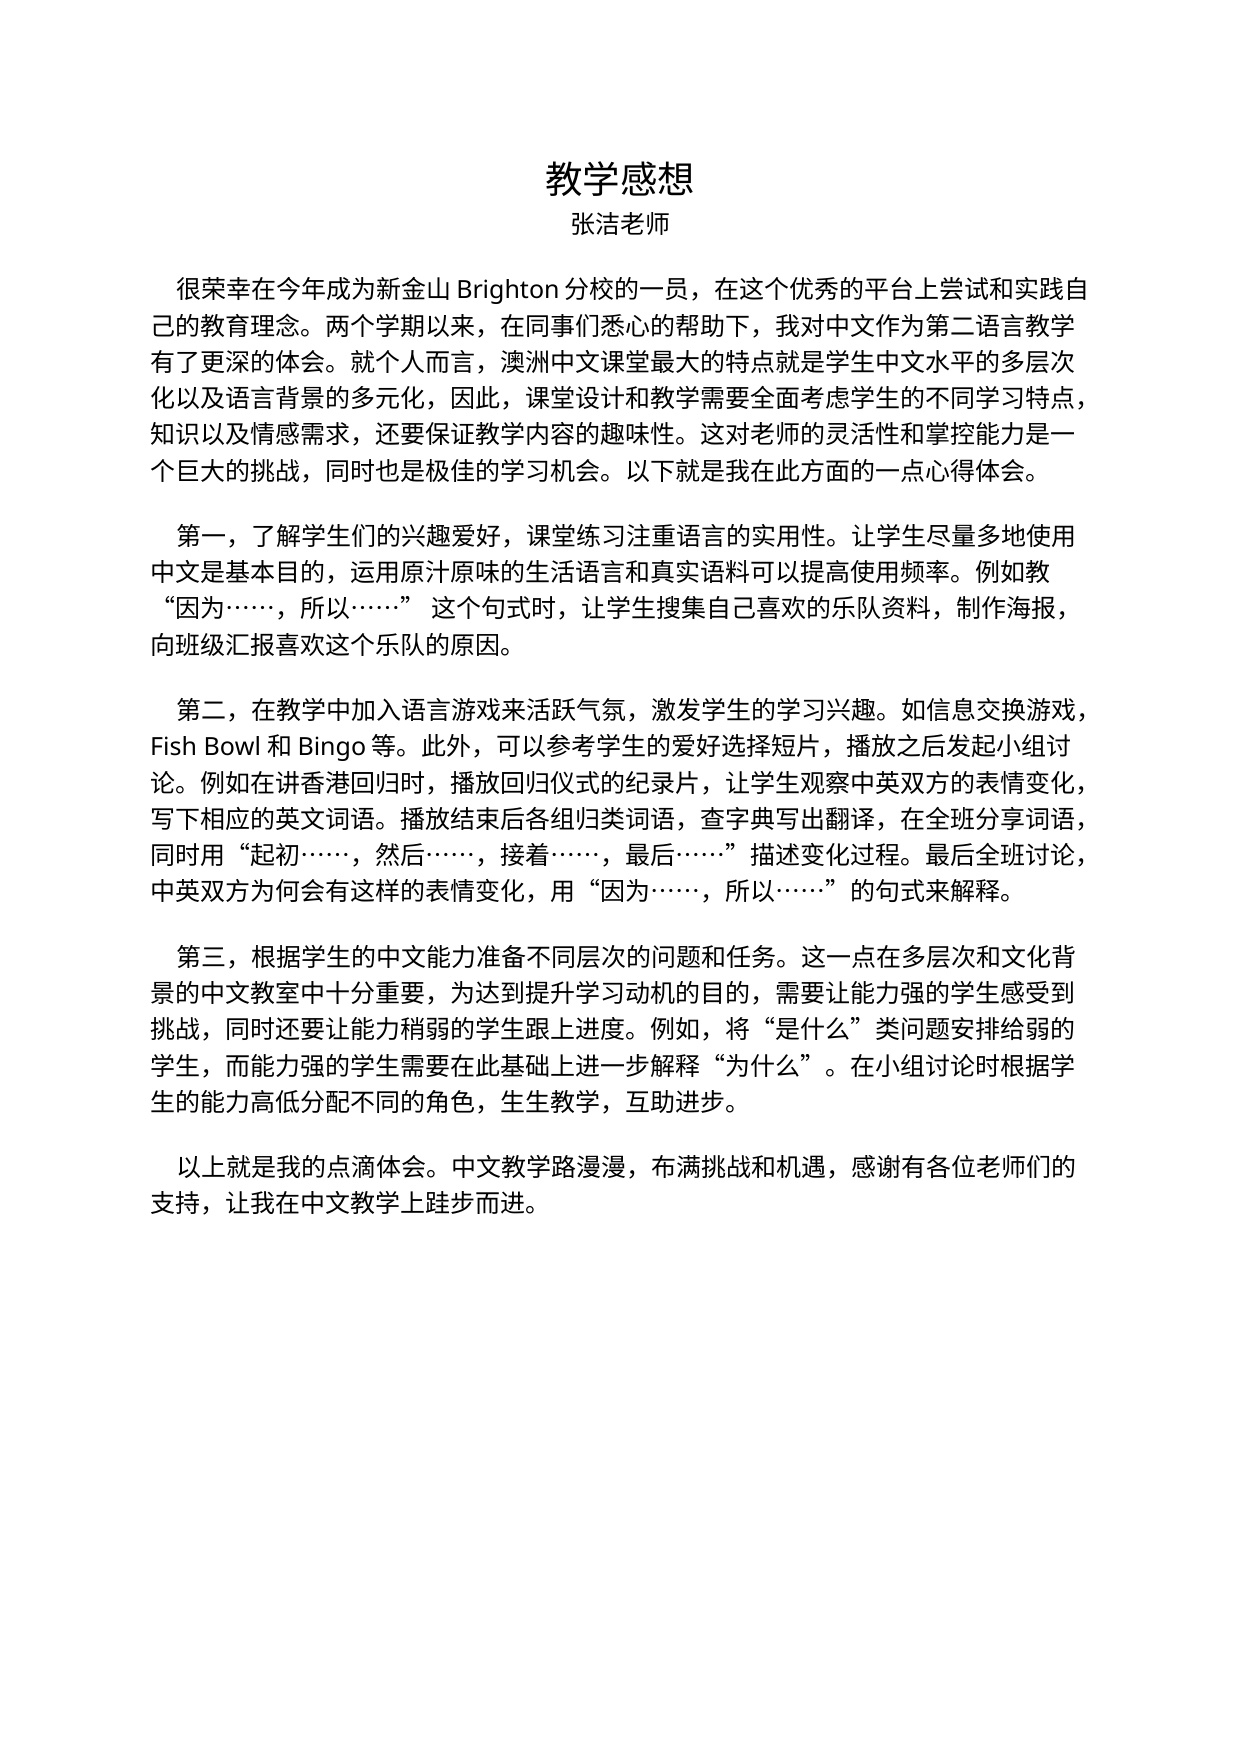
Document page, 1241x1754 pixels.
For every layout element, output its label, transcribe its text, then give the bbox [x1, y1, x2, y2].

text 很荣幸在今年成为新金山Brighton分校的一员，在这个优秀的平台上尝试和实践自己的教育理念。两个学期以来，在同事们悉心的帮助下，我对中文作为第二语言教学有了更深的体会。就个人而言，澳洲中文课堂最大的特点就是学生中文水平的多层次化以及语言背景的多元化，因此，课堂设计和教学需要全面考虑学生的不同学习特点，知识以及情感需求，还要保证教学内容的趣味性。这对老师的灵活性和掌控能力是一个巨大的挑战，同时也是极佳的学习机会。以下就是我在此方面的一点心得体会。 [150, 270, 1090, 487]
text 第一，了解学生们的兴趣爱好，课堂练习注重语言的实用性。让学生尽量多地使用中文是基本目的，运用原汁原味的生活语言和真实语料可以提高使用频率。例如教“因为……，所以……” 这个句式时，让学生搜集自己喜欢的乐队资料，制作海报， 向班级汇报喜欢这个乐队的原因。 [150, 516, 1090, 661]
text 教学感想 [150, 150, 1090, 204]
text 张洁老师 [150, 204, 1090, 241]
text 以上就是我的点滴体会。中文教学路漫漫，布满挑战和机遇，感谢有各位老师们的支持，让我在中文教学上跬步而进。 [150, 1148, 1090, 1220]
text 第三，根据学生的中文能力准备不同层次的问题和任务。这一点在多层次和文化背景的中文教室中十分重要，为达到提升学习动机的目的，需要让能力强的学生感受到挑战，同时还要让能力稍弱的学生跟上进度。例如，将“是什么”类问题安排给弱的学生，而能力强的学生需要在此基础上进一步解释“为什么”。在小组讨论时根据学生的能力高低分配不同的角色，生生教学，互助进步。 [150, 937, 1090, 1118]
text 第二，在教学中加入语言游戏来活跃气氛，激发学生的学习兴趣。如信息交换游戏，Fish Bowl 和Bingo等。此外，可以参考学生的爱好选择短片，播放之后发起小组讨论。例如在讲香港回归时，播放回归仪式的纪录片，让学生观察中英双方的表情变化，写下相应的英文词语。播放结束后各组归类词语，查字典写出翻译，在全班分享词语，同时用“起初……，然后……，接着……，最后……”描述变化过程。最后全班讨论，中英双方为何会有这样的表情变化，用“因为……，所以……”的句式来解释。 [150, 691, 1090, 908]
